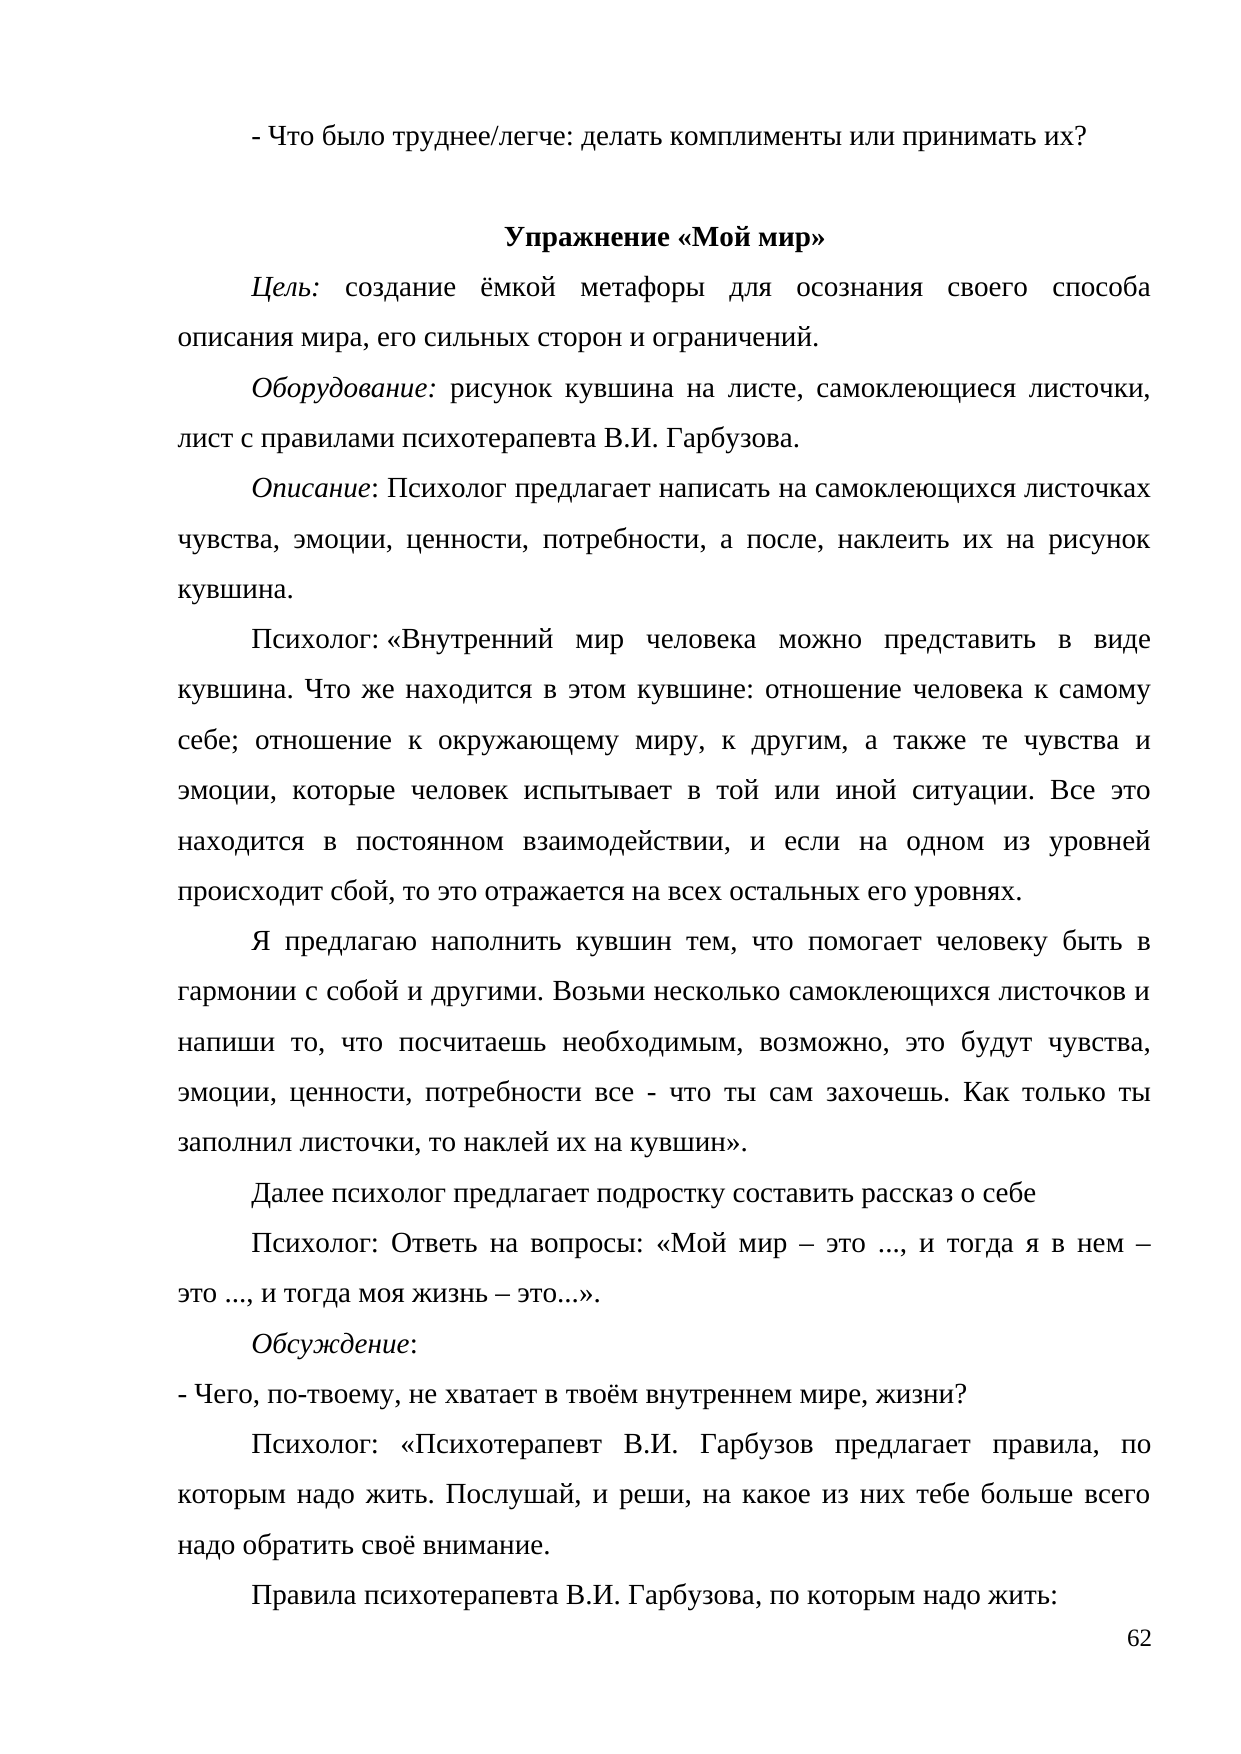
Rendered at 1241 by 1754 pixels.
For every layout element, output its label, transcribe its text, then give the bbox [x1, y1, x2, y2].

text Я предлагаю наполнить кувшин тем, что помогает человеку быть в гармонии с собой и другими. Возьми несколько самоклеющихся листочков и напиши то, что посчитаешь необходимым, возможно, это будут чувства, эмоции, ценности, потребности все - что ты сам захочешь. Как только ты заполнил листочки, то наклей их на кувшин». [177, 923, 1152, 1158]
text Упражнение «Мой мир» [177, 219, 1152, 252]
text Психолог: Ответь на вопросы: «Мой мир – это ..., и тогда я в нем – это ..., и тогда моя жизнь – это...». [177, 1225, 1152, 1309]
text Описание: Психолог предлагает написать на самоклеющихся листочках чувства, эмоции, ценности, потребности, а после, наклеить их на рисунок кувшина. [177, 470, 1152, 604]
text Цель: создание ёмкой метафоры для осознания своего способа описания мира, его сильных сторон и ограничений. [177, 269, 1152, 353]
text Правила психотерапевта В.И. Гарбузова, по которым надо жить: [177, 1577, 1152, 1611]
text - Что было труднее/легче: делать комплименты или принимать их? [177, 118, 1152, 152]
text Психолог: «Психотерапевт В.И. Гарбузов предлагает правила, по которым надо жить. Послушай, и реши, на какое из них тебе больше всего надо обратить своё внимание. [177, 1426, 1152, 1561]
text Далее психолог предлагает подростку составить рассказ о себе [177, 1175, 1152, 1208]
text - Чего, по-твоему, не хватает в твоём внутреннем мире, жизни? [177, 1376, 1152, 1409]
text Обсуждение: [177, 1326, 1152, 1359]
text Оборудование: рисунок кувшина на листе, самоклеющиеся листочки, лист с правилами психотерапевта В.И. Гарбузова. [177, 370, 1152, 454]
text Психолог: «Внутренний мир человека можно представить в виде кувшина. Что же находится в этом кувшине: отношение человека к самому себе; отношение к окружающему миру, к другим, а также те чувства и эмоции, которые человек испытывает в той или иной ситуации. Все это находится в постоянном взаимодействии, и если на одном из уровней происходит сбой, то это отражается на всех остальных его уровнях. [177, 621, 1152, 906]
